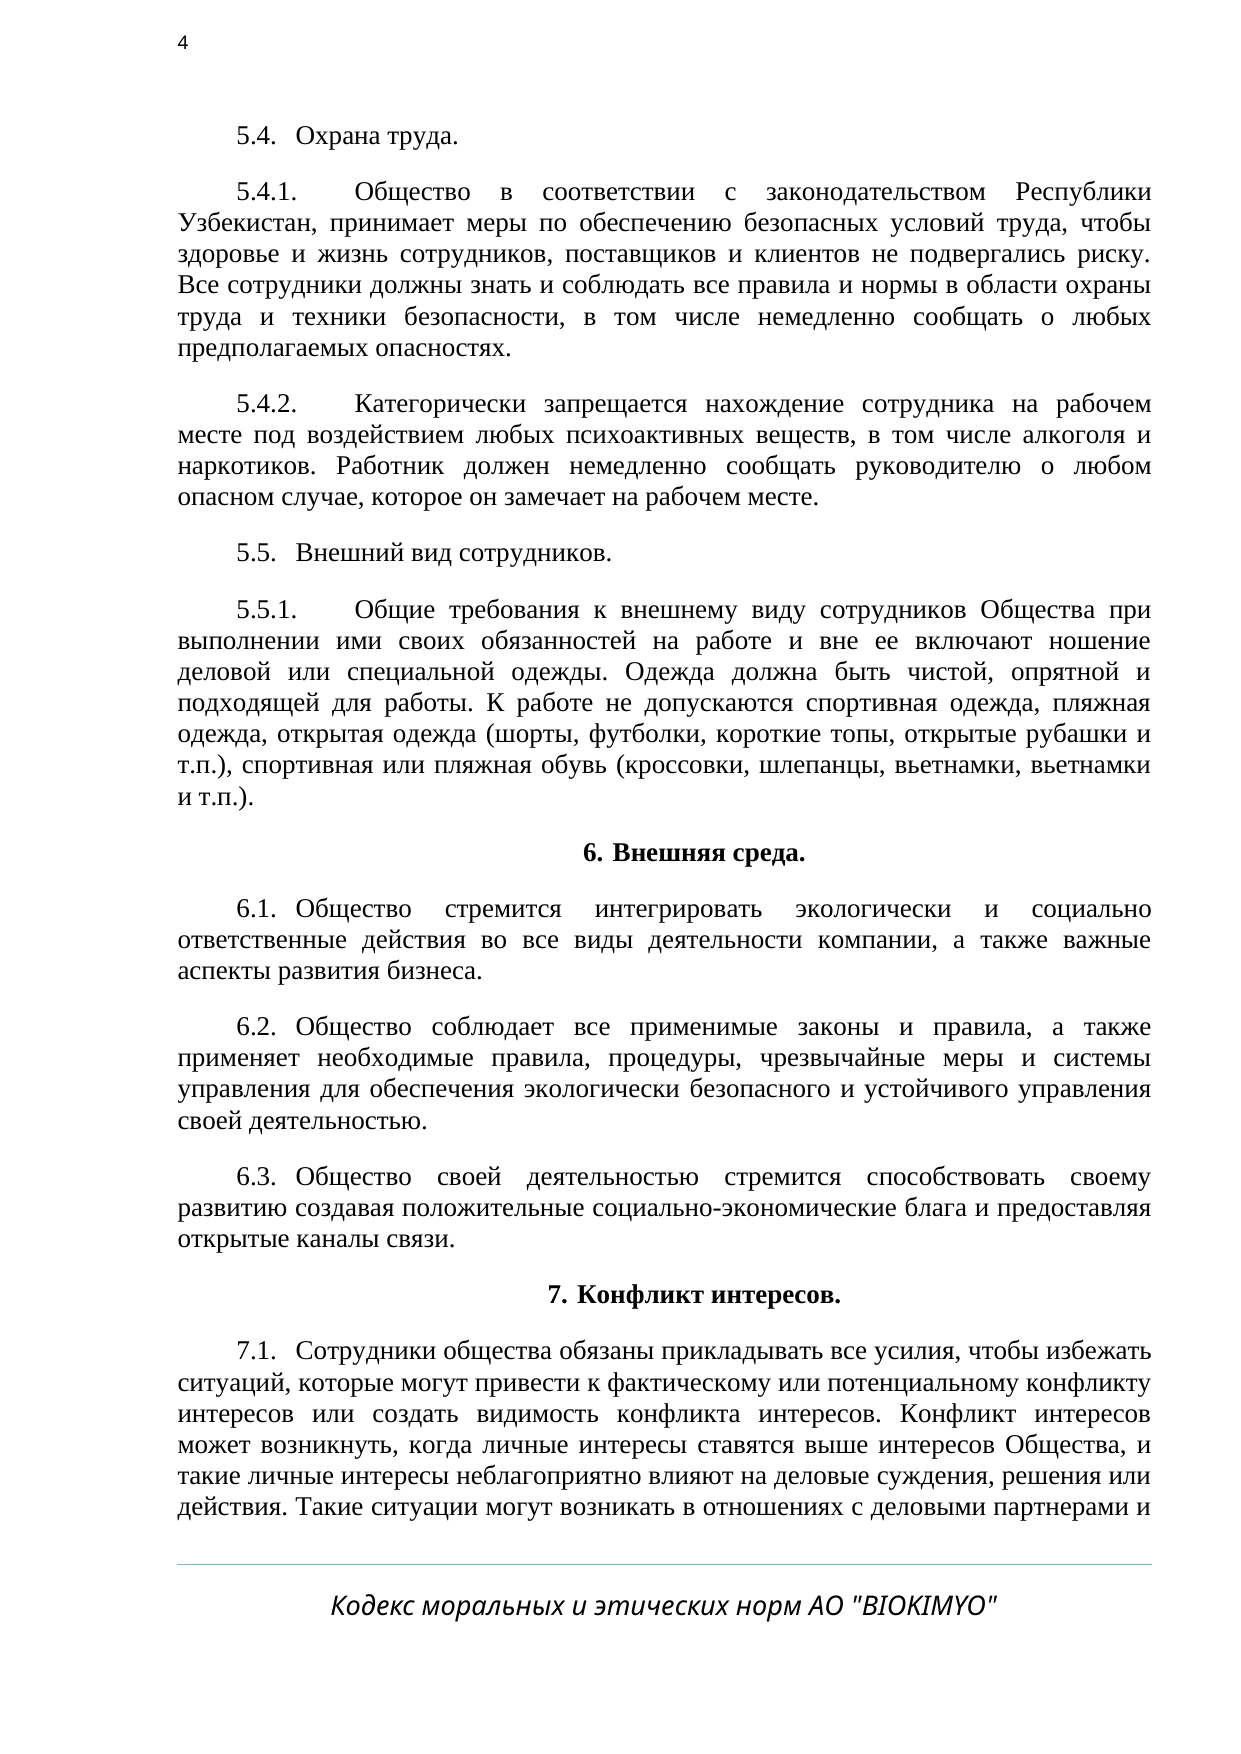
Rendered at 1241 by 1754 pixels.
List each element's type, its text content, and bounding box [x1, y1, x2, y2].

text Общество в соответствии с законодательством Республики Узбекистан, принимает меры по обеспечению безопасных условий труда, чтобы здоровье и жизнь сотрудников, поставщиков и клиентов не подвергались риску. Все сотрудники должны знать и соблюдать все правила и нормы в области охраны труда и техники безопасности, в том числе немедленно сообщать о любых предполагаемых опасностях. [177, 175, 1152, 362]
text Общие требования к внешнему виду сотрудников Общества при выполнении ими своих обязанностей на работе и вне ее включают ношение деловой или специальной одежды. Одежда должна быть чистой, опрятной и подходящей для работы. К работе не допускаются спортивная одежда, пляжная одежда, открытая одежда (шорты, футболки, короткие топы, открытые рубашки и т.п.), спортивная или пляжная обувь (кроссовки, шлепанцы, вьетнамки, вьетнамки и т.п.). [177, 593, 1152, 811]
text Конфликт интересов. [177, 1278, 1152, 1309]
text Общество своей деятельностью стремится способствовать своему развитию создавая положительные социально-экономические блага и предоставляя открытые каналы связи. [177, 1160, 1152, 1253]
text Охрана труда. [177, 119, 1152, 150]
text Категорически запрещается нахождение сотрудника на рабочем месте под воздействием любых психоактивных веществ, в том числе алкоголя и наркотиков. Работник должен немедленно сообщать руководителю о любом опасном случае, которое он замечает на рабочем месте. [177, 387, 1152, 512]
text Внешний вид сотрудников. [177, 537, 1152, 568]
text Внешняя среда. [177, 836, 1152, 867]
text Общество соблюдает все применимые законы и правила, а также применяет необходимые правила, процедуры, чрезвычайные меры и системы управления для обеспечения экологически безопасного и устойчивого управления своей деятельностью. [177, 1010, 1152, 1135]
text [177, 1334, 1152, 1521]
text Общество стремится интегрировать экологически и социально ответственные действия во все виды деятельности компании, а также важные аспекты развития бизнеса. [177, 892, 1152, 985]
